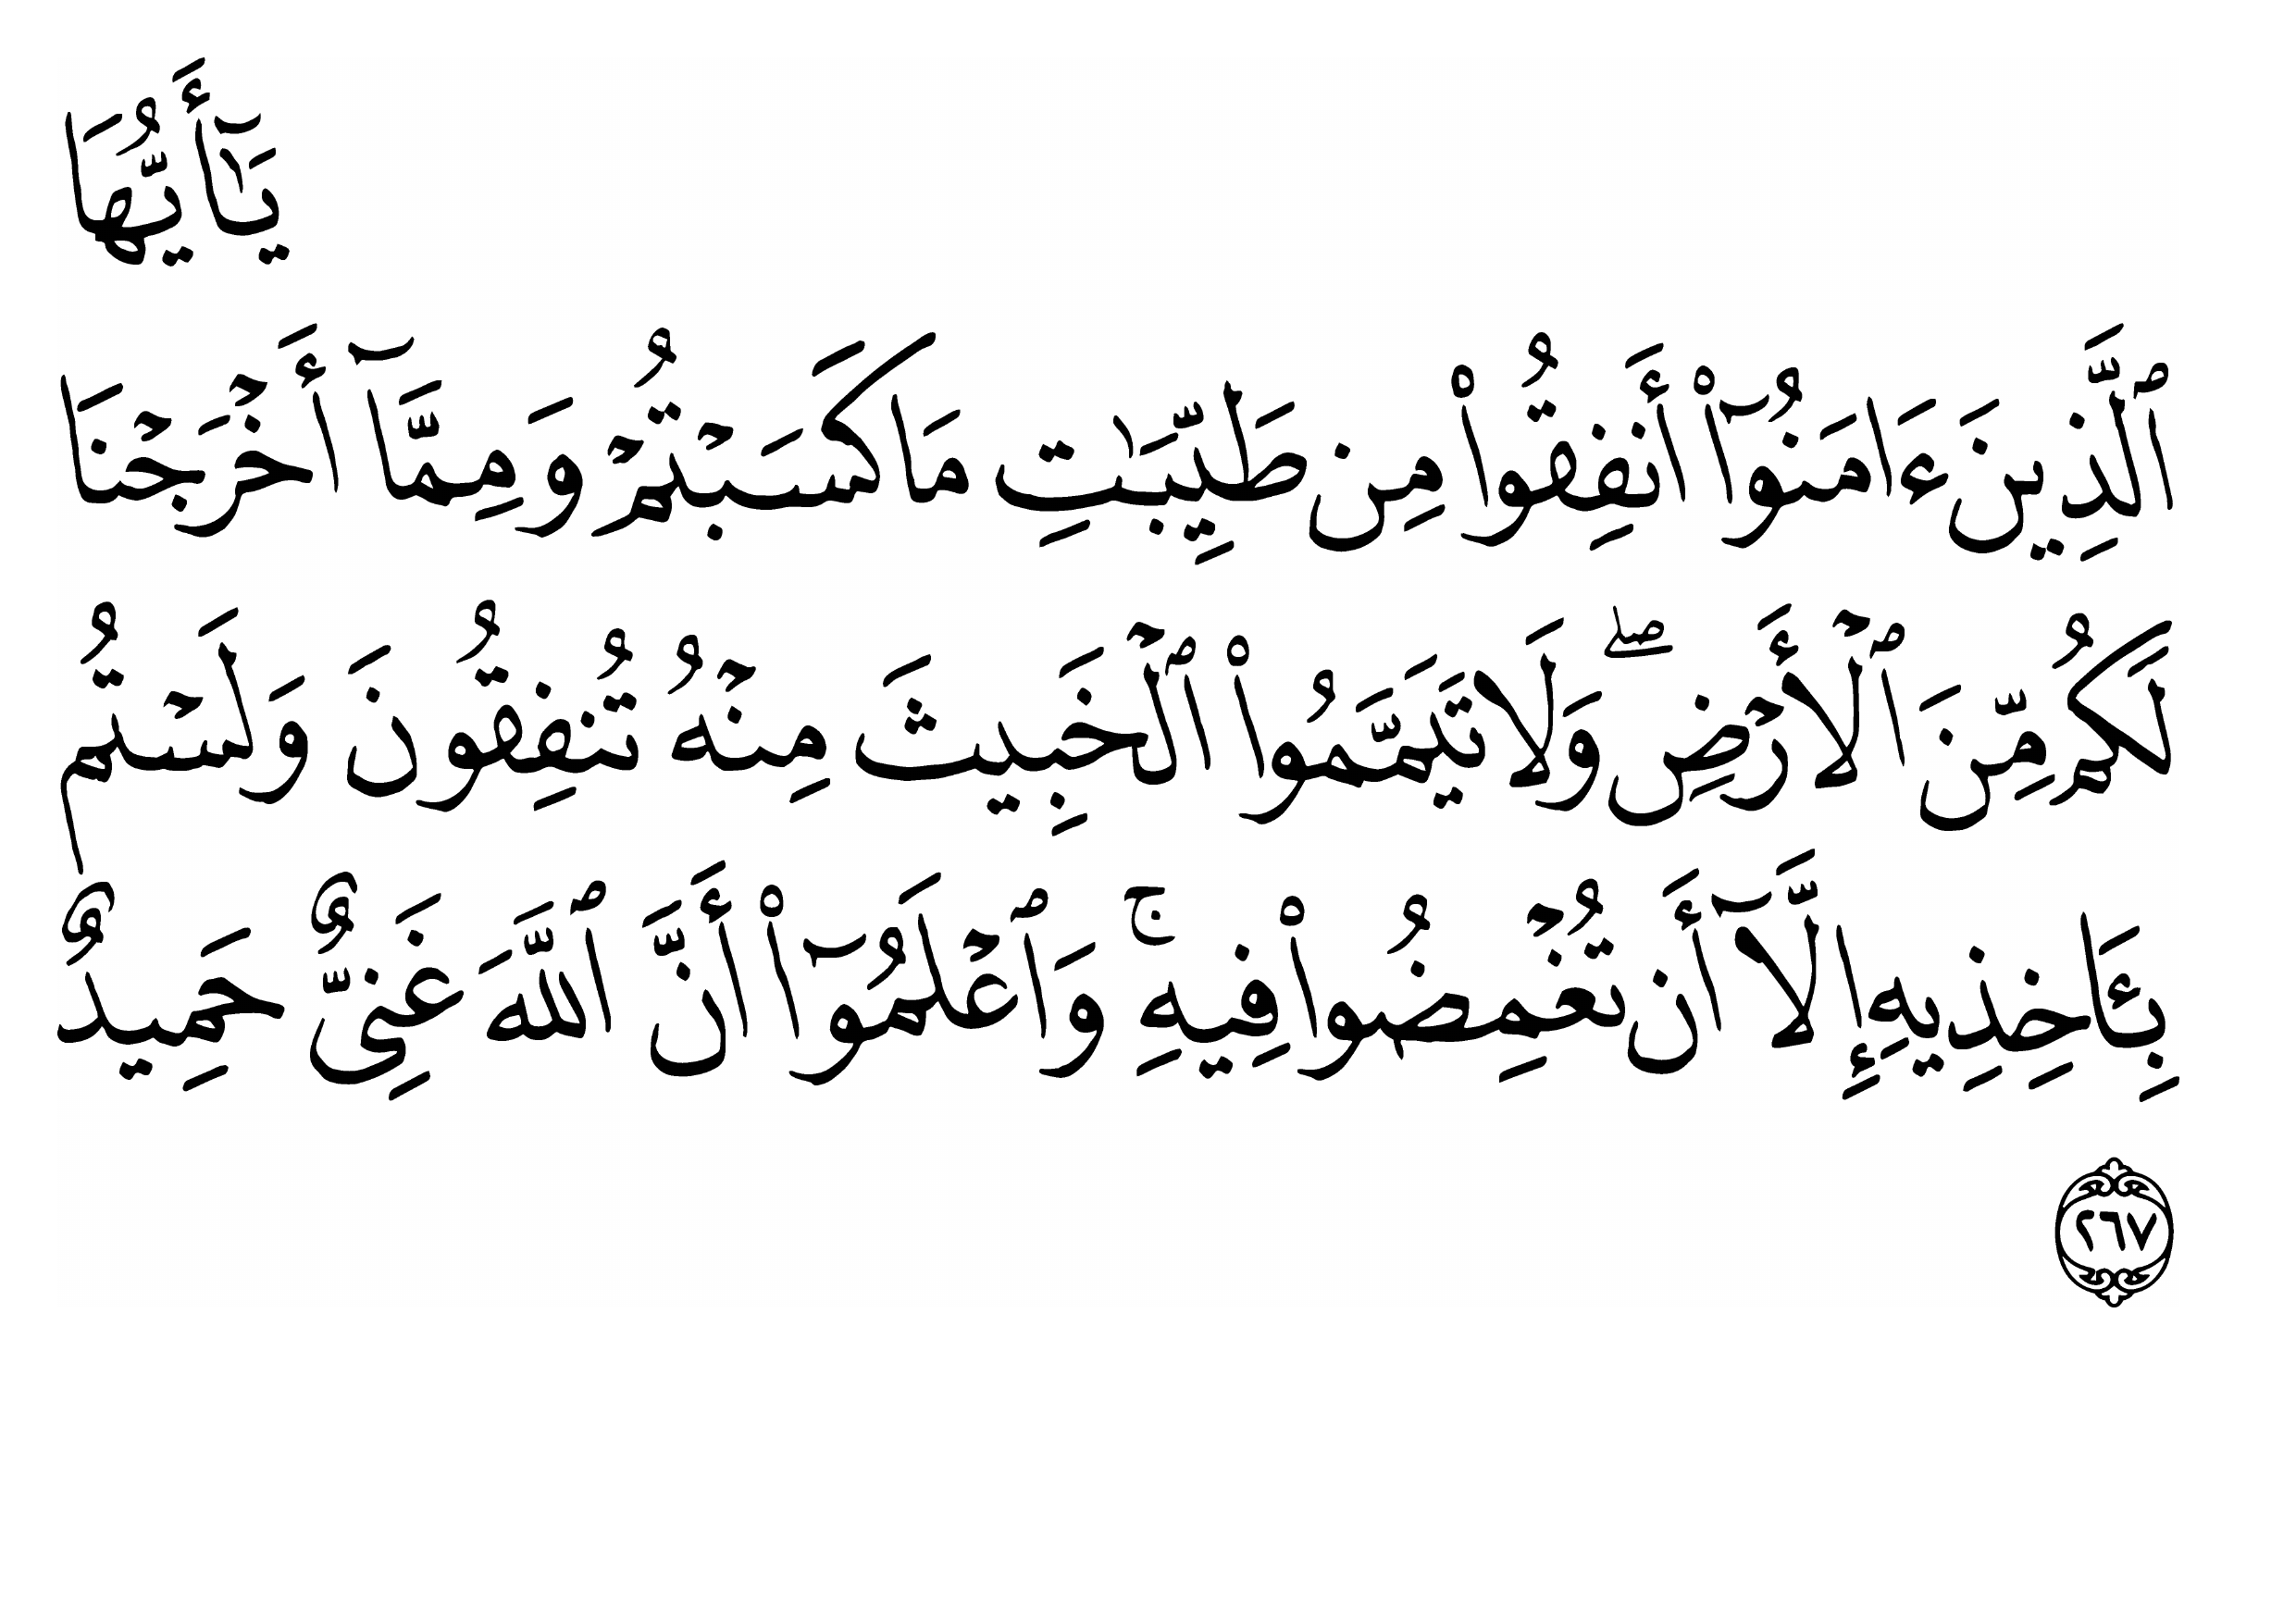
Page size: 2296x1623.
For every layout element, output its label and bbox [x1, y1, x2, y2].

picture [57, 57, 2179, 1307]
